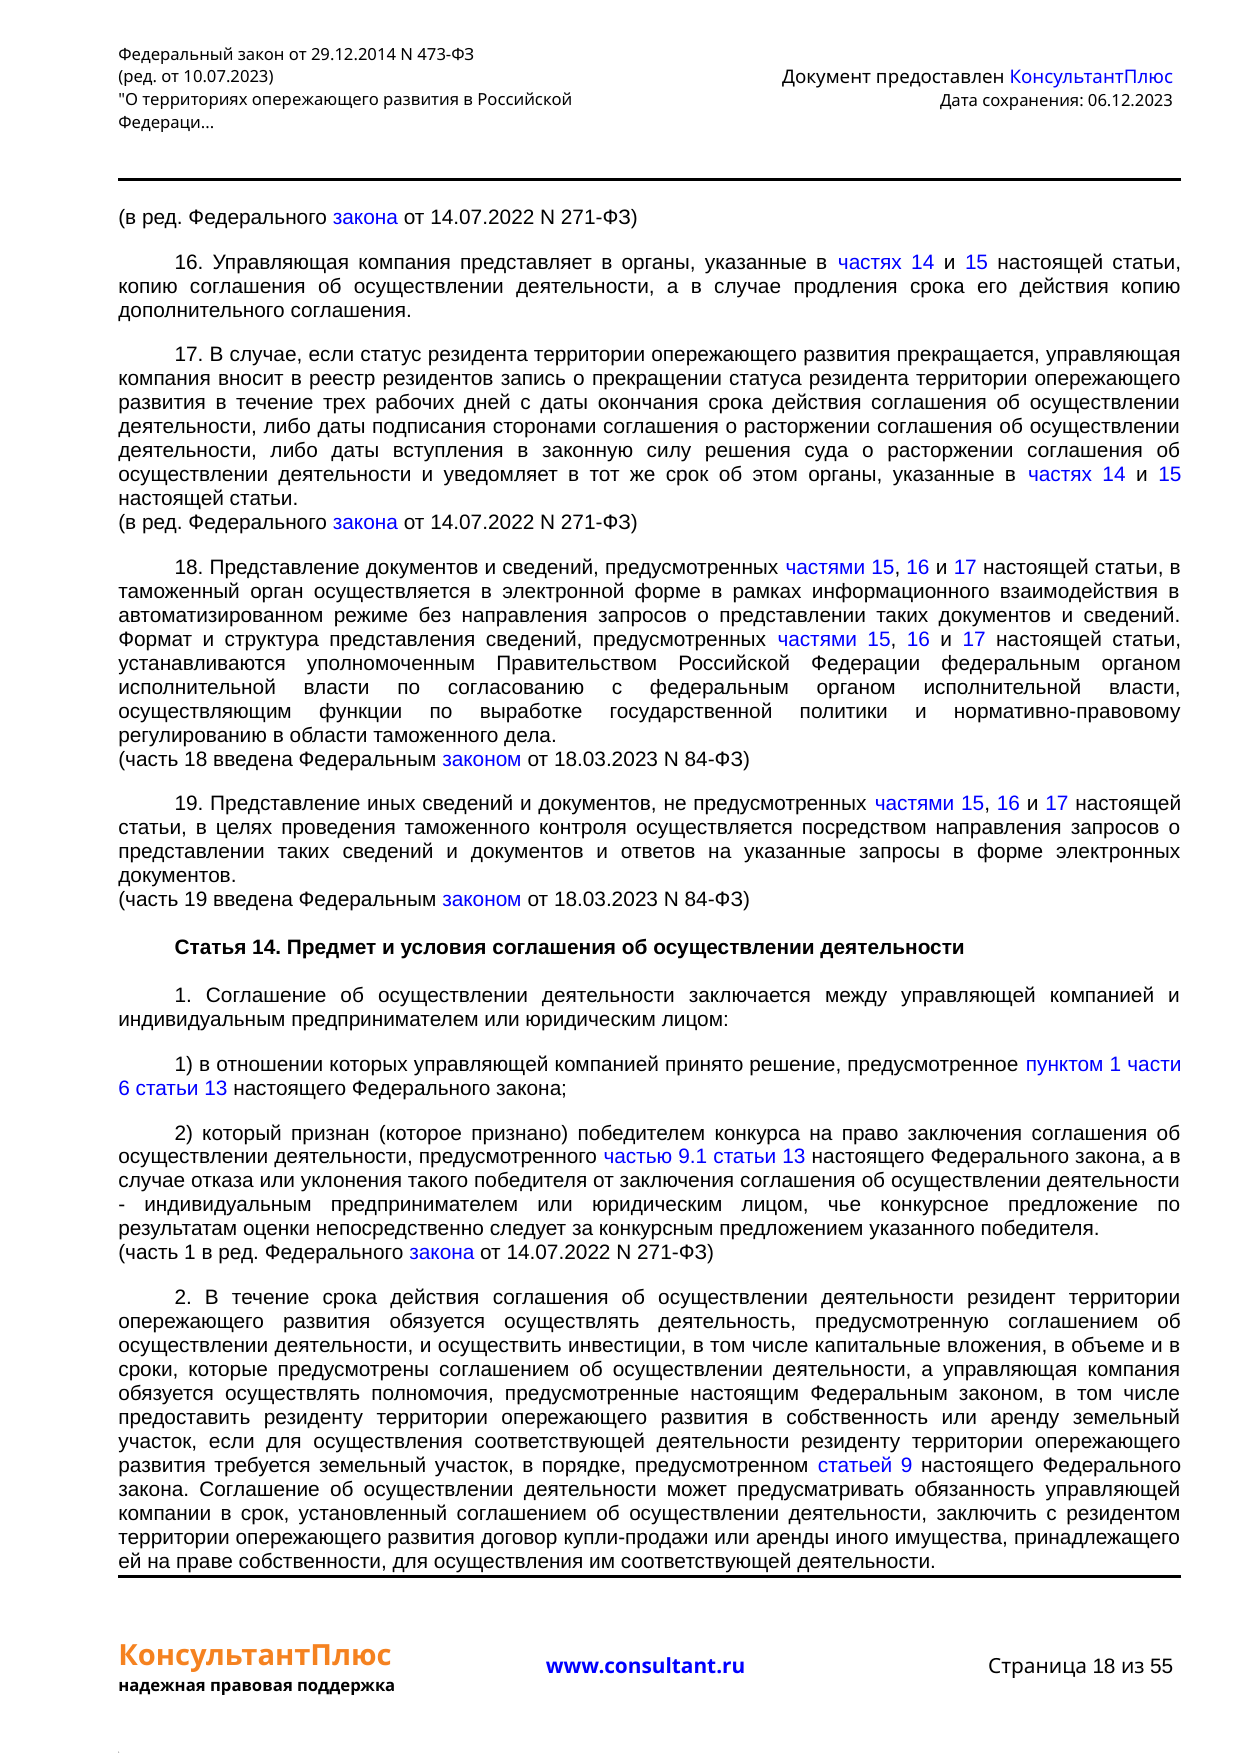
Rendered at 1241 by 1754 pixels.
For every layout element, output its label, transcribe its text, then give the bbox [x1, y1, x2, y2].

text 17. В случае, если статус резидента территории опережающего развития прекращается, управляющая компания вносит в реестр резидентов запись о прекращении статуса резидента территории опережающего развития в течение трех рабочих дней с даты окончания срока действия соглашения об осуществлении деятельности, либо даты подписания сторонами соглашения о расторжении соглашения об осуществлении деятельности, либо даты вступления в законную силу решения суда о расторжении соглашения об осуществлении деятельности и уведомляет в тот же срок об этом органы, указанные в частях 14 и 15 настоящей статьи. [118, 342, 1181, 510]
title Статья 14. Предмет и условия соглашения об осуществлении деятельности [118, 935, 1181, 959]
text (часть 18 введена Федеральным законом от 18.03.2023 N 84-ФЗ) [118, 746, 1181, 770]
text 1. Соглашение об осуществлении деятельности заключается между управляющей компанией и индивидуальным предпринимателем или юридическим лицом: [118, 983, 1181, 1031]
text (в ред. Федерального закона от 14.07.2022 N 271-ФЗ) [118, 205, 1181, 229]
text (часть 1 в ред. Федерального закона от 14.07.2022 N 271-ФЗ) [118, 1240, 1181, 1264]
text 2. В течение срока действия соглашения об осуществлении деятельности резидент территории опережающего развития обязуется осуществлять деятельность, предусмотренную соглашением об осуществлении деятельности, и осуществить инвестиции, в том числе капитальные вложения, в объеме и в сроки, которые предусмотрены соглашением об осуществлении деятельности, а управляющая компания обязуется осуществлять полномочия, предусмотренные настоящим Федеральным законом, в том числе предоставить резиденту территории опережающего развития в собственность или аренду земельный участок, если для осуществления соответствующей деятельности резиденту территории опережающего развития требуется земельный участок, в порядке, предусмотренном статьей 9 настоящего Федерального закона. Соглашение об осуществлении деятельности может предусматривать обязанность управляющей компании в срок, установленный соглашением об осуществлении деятельности, заключить с резидентом территории опережающего развития договор купли-продажи или аренды иного имущества, принадлежащего ей на праве собственности, для осуществления им соответствующей деятельности. [118, 1285, 1181, 1572]
text (в ред. Федерального закона от 14.07.2022 N 271-ФЗ) [118, 510, 1181, 534]
text 16. Управляющая компания представляет в органы, указанные в частях 14 и 15 настоящей статьи, копию соглашения об осуществлении деятельности, а в случае продления срока его действия копию дополнительного соглашения. [118, 249, 1181, 321]
text 2) который признан (которое признано) победителем конкурса на право заключения соглашения об осуществлении деятельности, предусмотренного частью 9.1 статьи 13 настоящего Федерального закона, а в случае отказа или уклонения такого победителя от заключения соглашения об осуществлении деятельности - индивидуальным предпринимателем или юридическим лицом, чье конкурсное предложение по результатам оценки непосредственно следует за конкурсным предложением указанного победителя. [118, 1120, 1181, 1240]
text 19. Представление иных сведений и документов, не предусмотренных частями 15, 16 и 17 настоящей статьи, в целях проведения таможенного контроля осуществляется посредством направления запросов о представлении таких сведений и документов и ответов на указанные запросы в форме электронных документов. [118, 791, 1181, 887]
text 18. Представление документов и сведений, предусмотренных частями 15, 16 и 17 настоящей статьи, в таможенный орган осуществляется в электронной форме в рамках информационного взаимодействия в автоматизированном режиме без направления запросов о представлении таких документов и сведений. Формат и структура представления сведений, предусмотренных частями 15, 16 и 17 настоящей статьи, устанавливаются уполномоченным Правительством Российской Федерации федеральным органом исполнительной власти по согласованию с федеральным органом исполнительной власти, осуществляющим функции по выработке государственной политики и нормативно-правовому регулированию в области таможенного дела. [118, 555, 1181, 746]
text (часть 19 введена Федеральным законом от 18.03.2023 N 84-ФЗ) [118, 887, 1181, 911]
text 1) в отношении которых управляющей компанией принято решение, предусмотренное пунктом 1 части 6 статьи 13 настоящего Федерального закона; [118, 1052, 1181, 1099]
